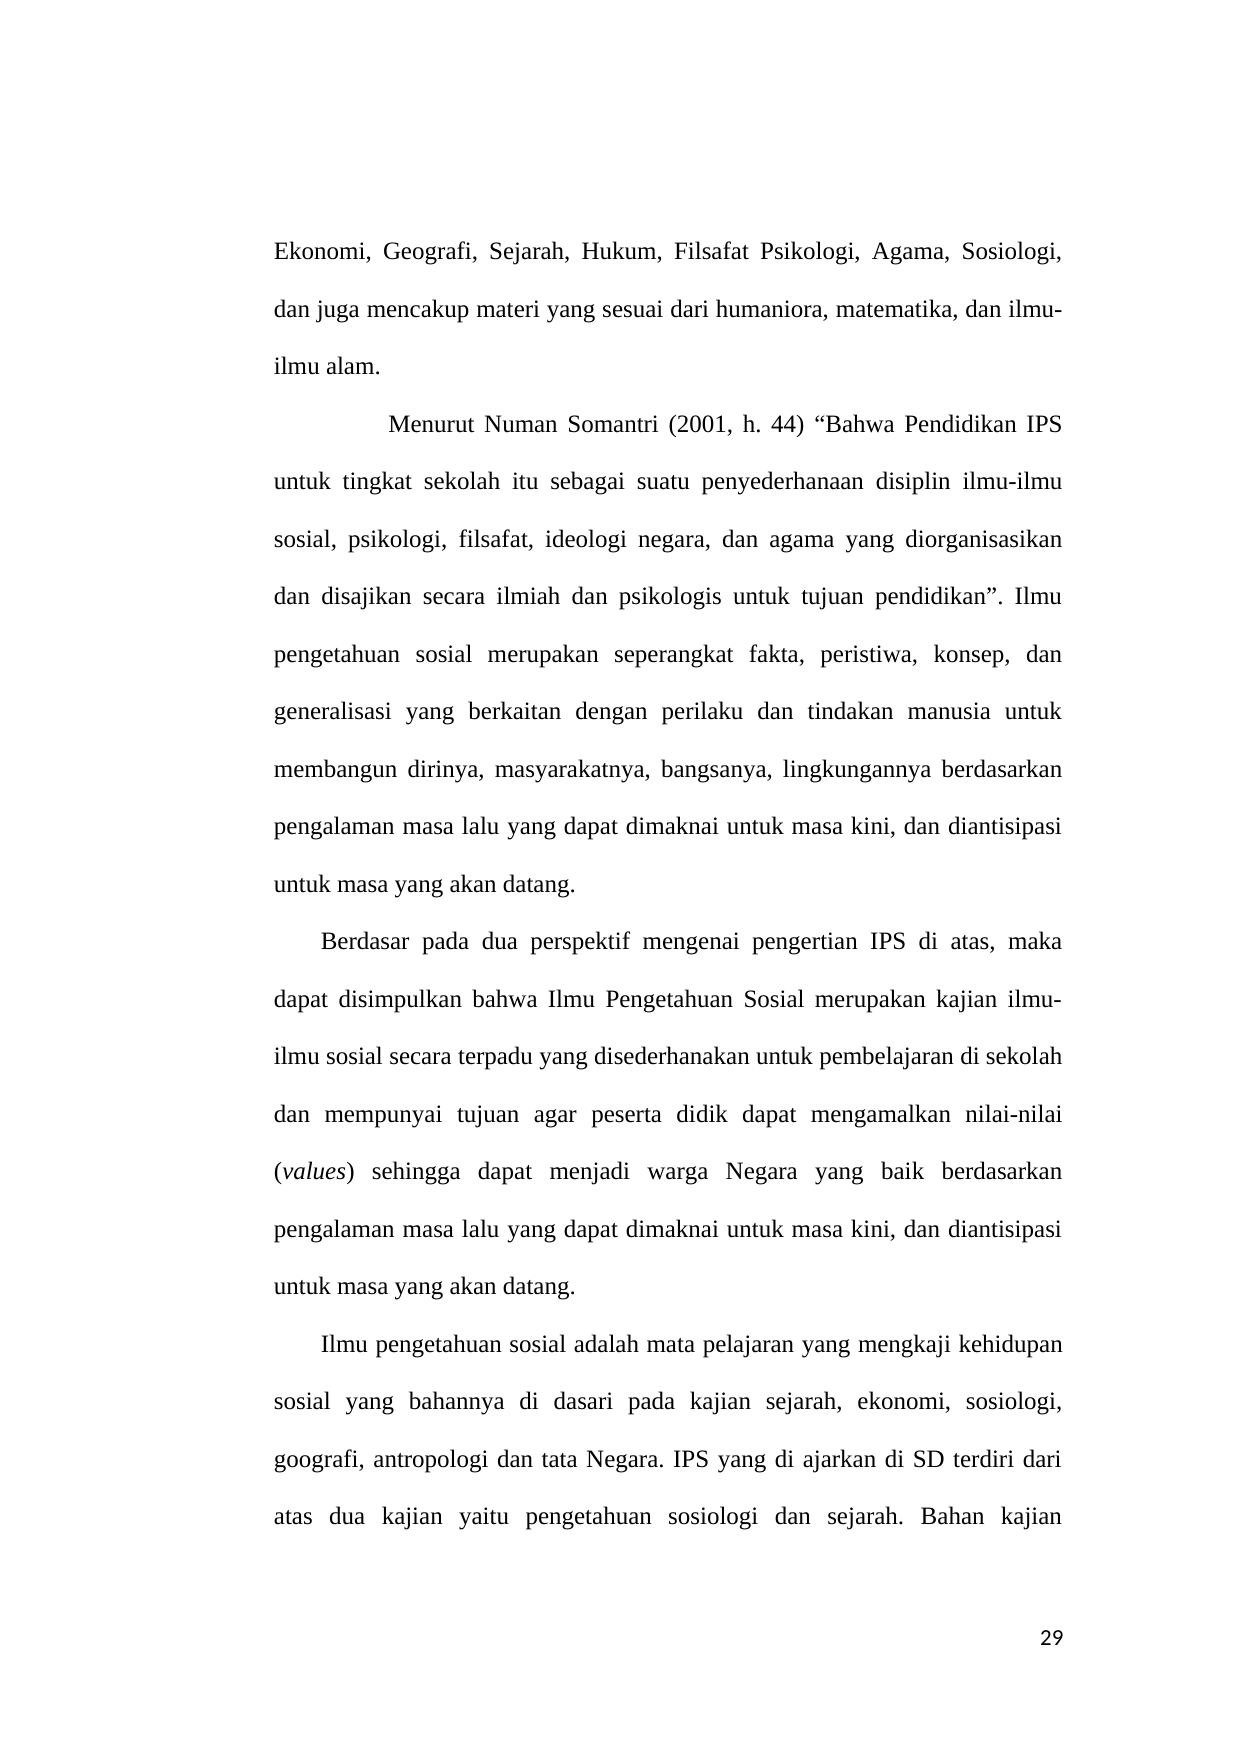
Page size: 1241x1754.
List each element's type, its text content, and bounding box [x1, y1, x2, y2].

text Menurut Numan Somantri (2001, h. 44) “Bahwa Pendidikan IPS untuk tingkat sekolah itu sebagai suatu penyederhanaan disiplin ilmu-ilmu sosial, psikologi, filsafat, ideologi negara, dan agama yang diorganisasikan dan disajikan secara ilmiah dan psikologis untuk tujuan pendidikan”. Ilmu pengetahuan sosial merupakan seperangkat fakta, peristiwa, konsep, dan generalisasi yang berkaitan dengan perilaku dan tindakan manusia untuk membangun dirinya, masyarakatnya, bangsanya, lingkungannya berdasarkan pengalaman masa lalu yang dapat dimaknai untuk masa kini, dan diantisipasi untuk masa yang akan datang. [274, 409, 1063, 897]
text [274, 236, 1063, 380]
text Berdasar pada dua perspektif mengenai pengertian IPS di atas, maka dapat disimpulkan bahwa Ilmu Pengetahuan Sosial merupakan kajian ilmu-ilmu sosial secara terpadu yang disederhanakan untuk pembelajaran di sekolah dan mempunyai tujuan agar peserta didik dapat mengamalkan nilai-nilai (values) sehingga dapat menjadi warga Negara yang baik berdasarkan pengalaman masa lalu yang dapat dimaknai untuk masa kini, dan diantisipasi untuk masa yang akan datang. [274, 926, 1063, 1300]
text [274, 1329, 1063, 1530]
